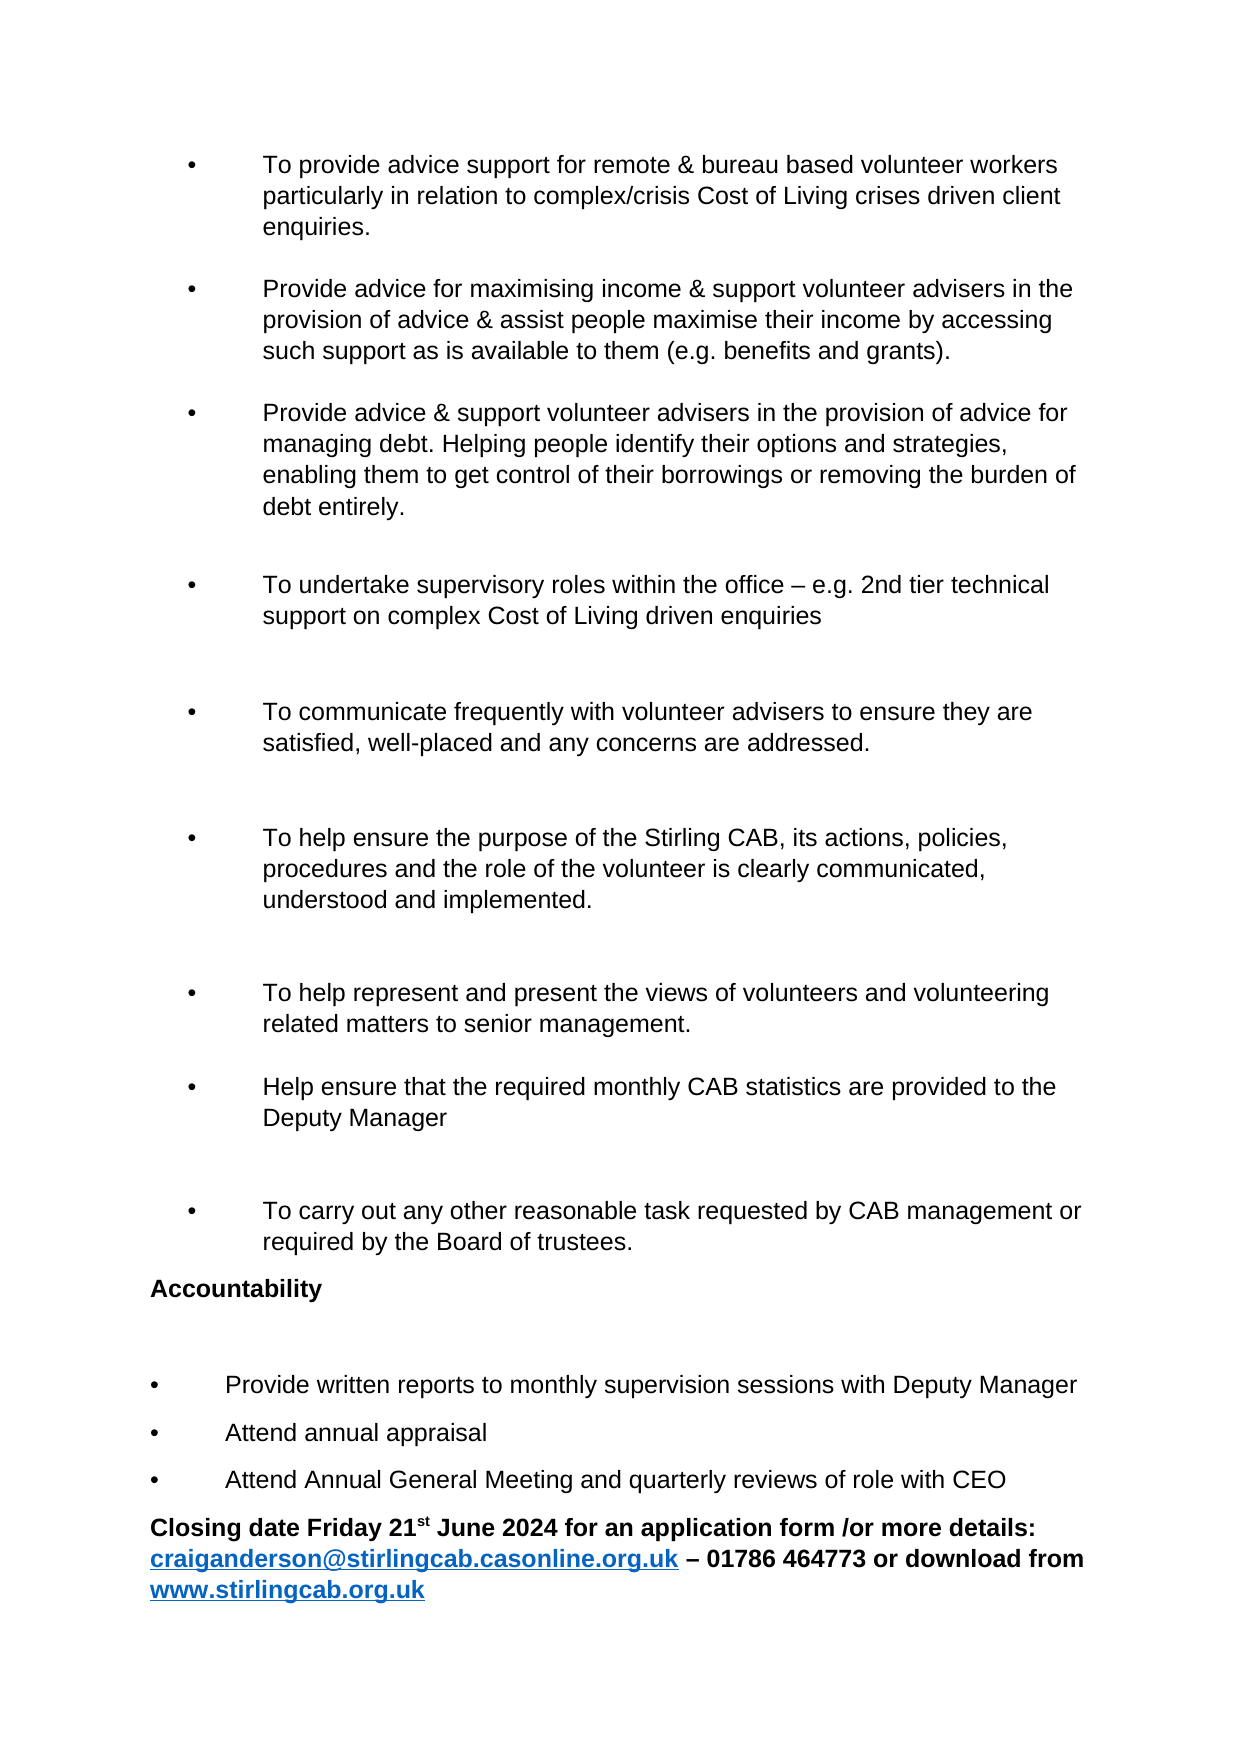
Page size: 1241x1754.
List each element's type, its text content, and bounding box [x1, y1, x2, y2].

list To communicate frequently with volunteer advisers to ensure they are satisfied, well-placed and any concerns are addressed. [187, 697, 1090, 756]
text • Provide written reports to monthly supervision sessions with Deputy Manager [150, 1370, 1090, 1398]
list To undertake supervisory roles within the office – e.g. 2nd tier technical support on complex Cost of Living driven enquiries [187, 570, 1090, 630]
list Provide advice for maximising income & support volunteer advisers in the provision of advice & assist people maximise their income by accessing such support as is available to them (e.g. benefits and grants). [187, 274, 1090, 365]
text Closing date Friday 21st June 2024 for an application form /or more details: craiganderson@stirlingcab.casonline.org.uk – 01786 464773 or download from www.stirlingcab.org.uk [150, 1513, 1090, 1604]
text • Attend Annual General Meeting and quarterly reviews of role with CEO [150, 1465, 1090, 1494]
text Accountability [150, 1274, 1090, 1303]
list To help represent and present the views of volunteers and volunteering related matters to senior management. [187, 978, 1090, 1038]
list To help ensure the purpose of the Stirling CAB, its actions, policies, procedures and the role of the volunteer is clearly communicated, understood and implemented. [187, 823, 1090, 914]
list To provide advice support for remote & bureau based volunteer workers particularly in relation to complex/crisis Cost of Living crises driven client enquiries. [187, 150, 1090, 241]
list Help ensure that the required monthly CAB statistics are provided to the Deputy Manager [187, 1071, 1090, 1131]
list To carry out any other reasonable task requested by CAB management or required by the Board of trustees. [187, 1196, 1090, 1255]
text • Attend annual appraisal [150, 1417, 1090, 1446]
list Provide advice & support volunteer advisers in the provision of advice for managing debt. Helping people identify their options and strategies, enabling them to get control of their borrowings or removing the burden of debt entirely. [187, 398, 1090, 520]
